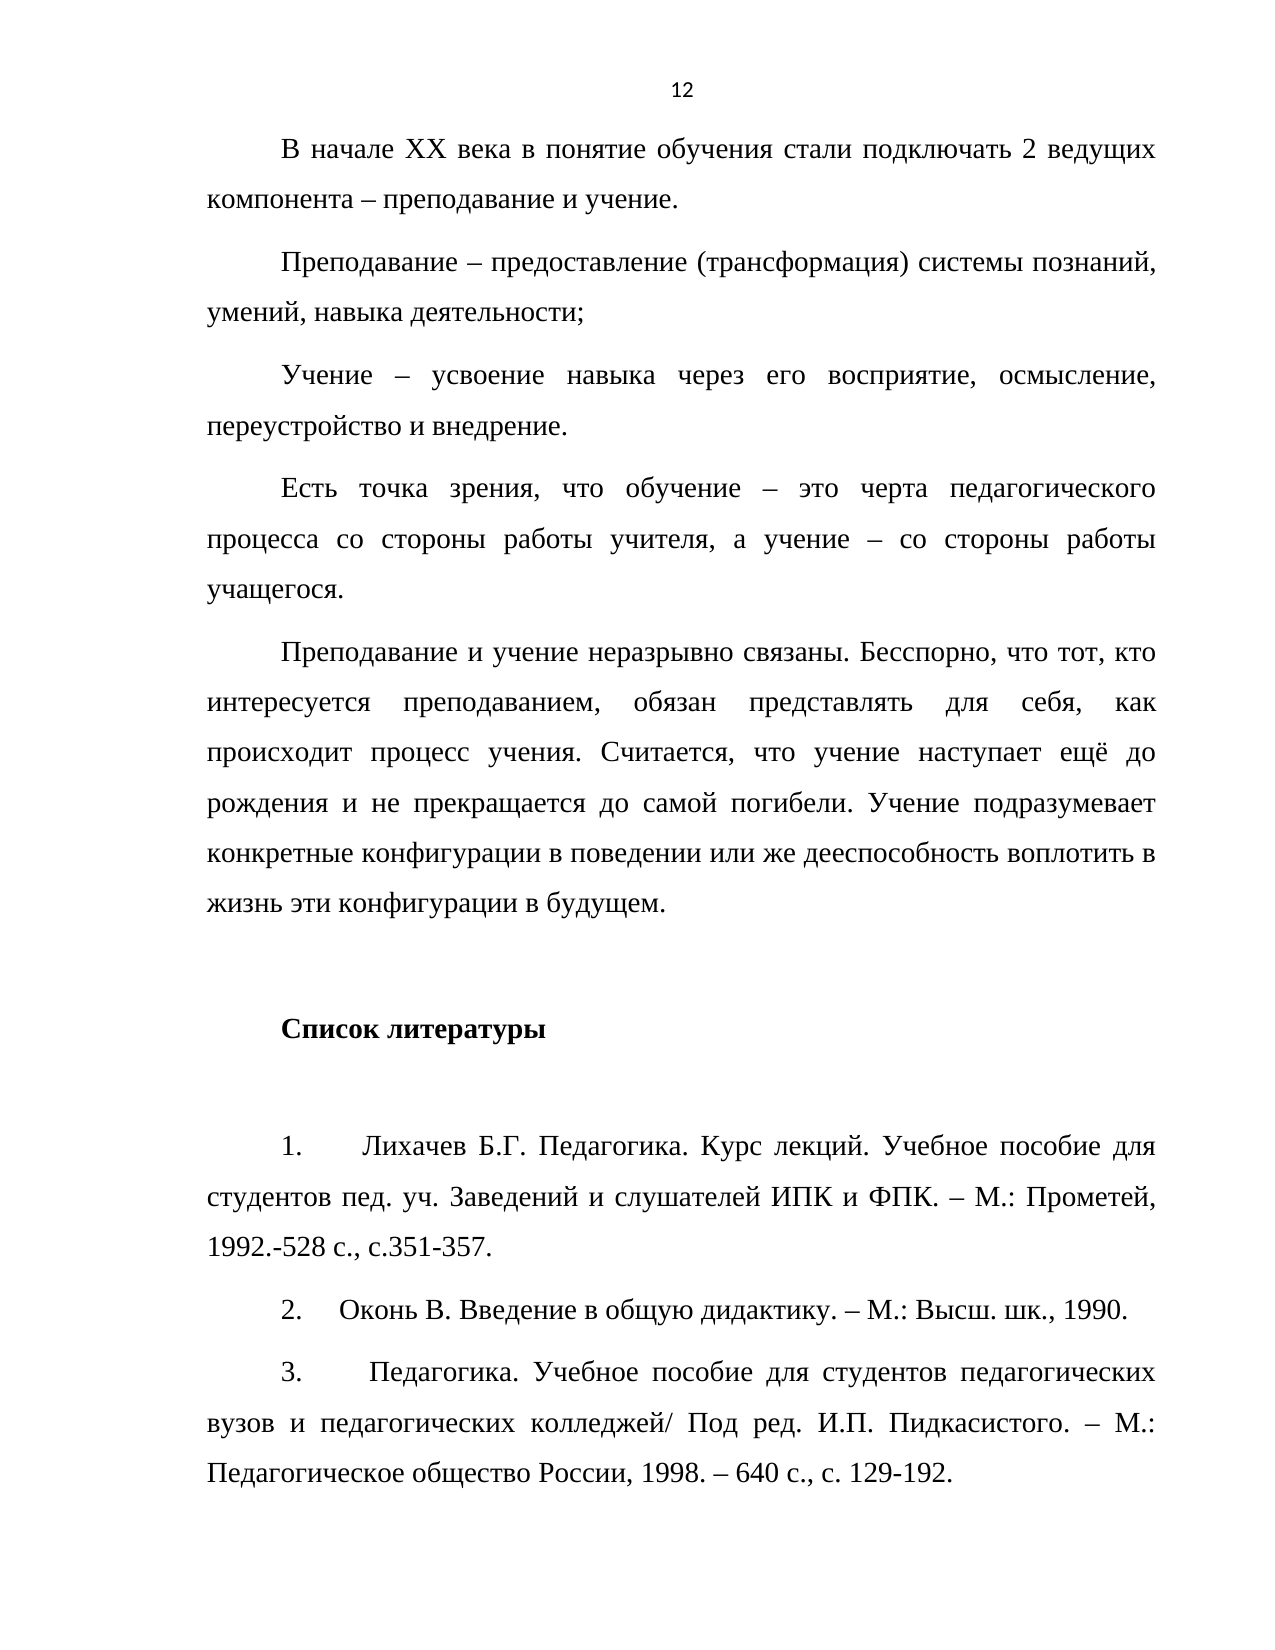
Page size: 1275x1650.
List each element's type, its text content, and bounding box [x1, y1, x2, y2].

text Преподавание – предоставление (трансформация) системы познаний, умений, навыка деятельности; [207, 244, 1157, 328]
text Список литературы [207, 1011, 1157, 1044]
text 2. Оконь В. Введение в общую дидактику. – М.: Высш. шк., 1990. [207, 1292, 1157, 1325]
text 1. Лихачев Б.Г. Педагогика. Курс лекций. Учебное пособие для студентов пед. уч. Заведений и слушателей ИПК и ФПК. – М.: Прометей, 1992.-528 с., с.351-357. [207, 1128, 1157, 1262]
text В начале XX века в понятие обучения стали подключать 2 ведущих компонента – преподавание и учение. [207, 131, 1157, 215]
text Есть точка зрения, что обучение – это черта педагогического процесса со стороны работы учителя, а учение – со стороны работы учащегося. [207, 470, 1157, 604]
text Преподавание и учение неразрывно связаны. Бесспорно, что тот, кто интересуется преподаванием, обязан представлять для себя, как происходит процесс учения. Считается, что учение наступает ещё до рождения и не прекращается до самой погибели. Учение подразумевает конкретные конфигурации в поведении или же дееспособность воплотить в жизнь эти конфигурации в будущем. [207, 634, 1157, 919]
text Учение – усвоение навыка через его восприятие, осмысление, переустройство и внедрение. [207, 357, 1157, 441]
text 3. Педагогика. Учебное пособие для студентов педагогических вузов и педагогических колледжей/ Под ред. И.П. Пидкасистого. – М.: Педагогическое общество России, 1998. – 640 с., с. 129-192. [207, 1354, 1157, 1489]
